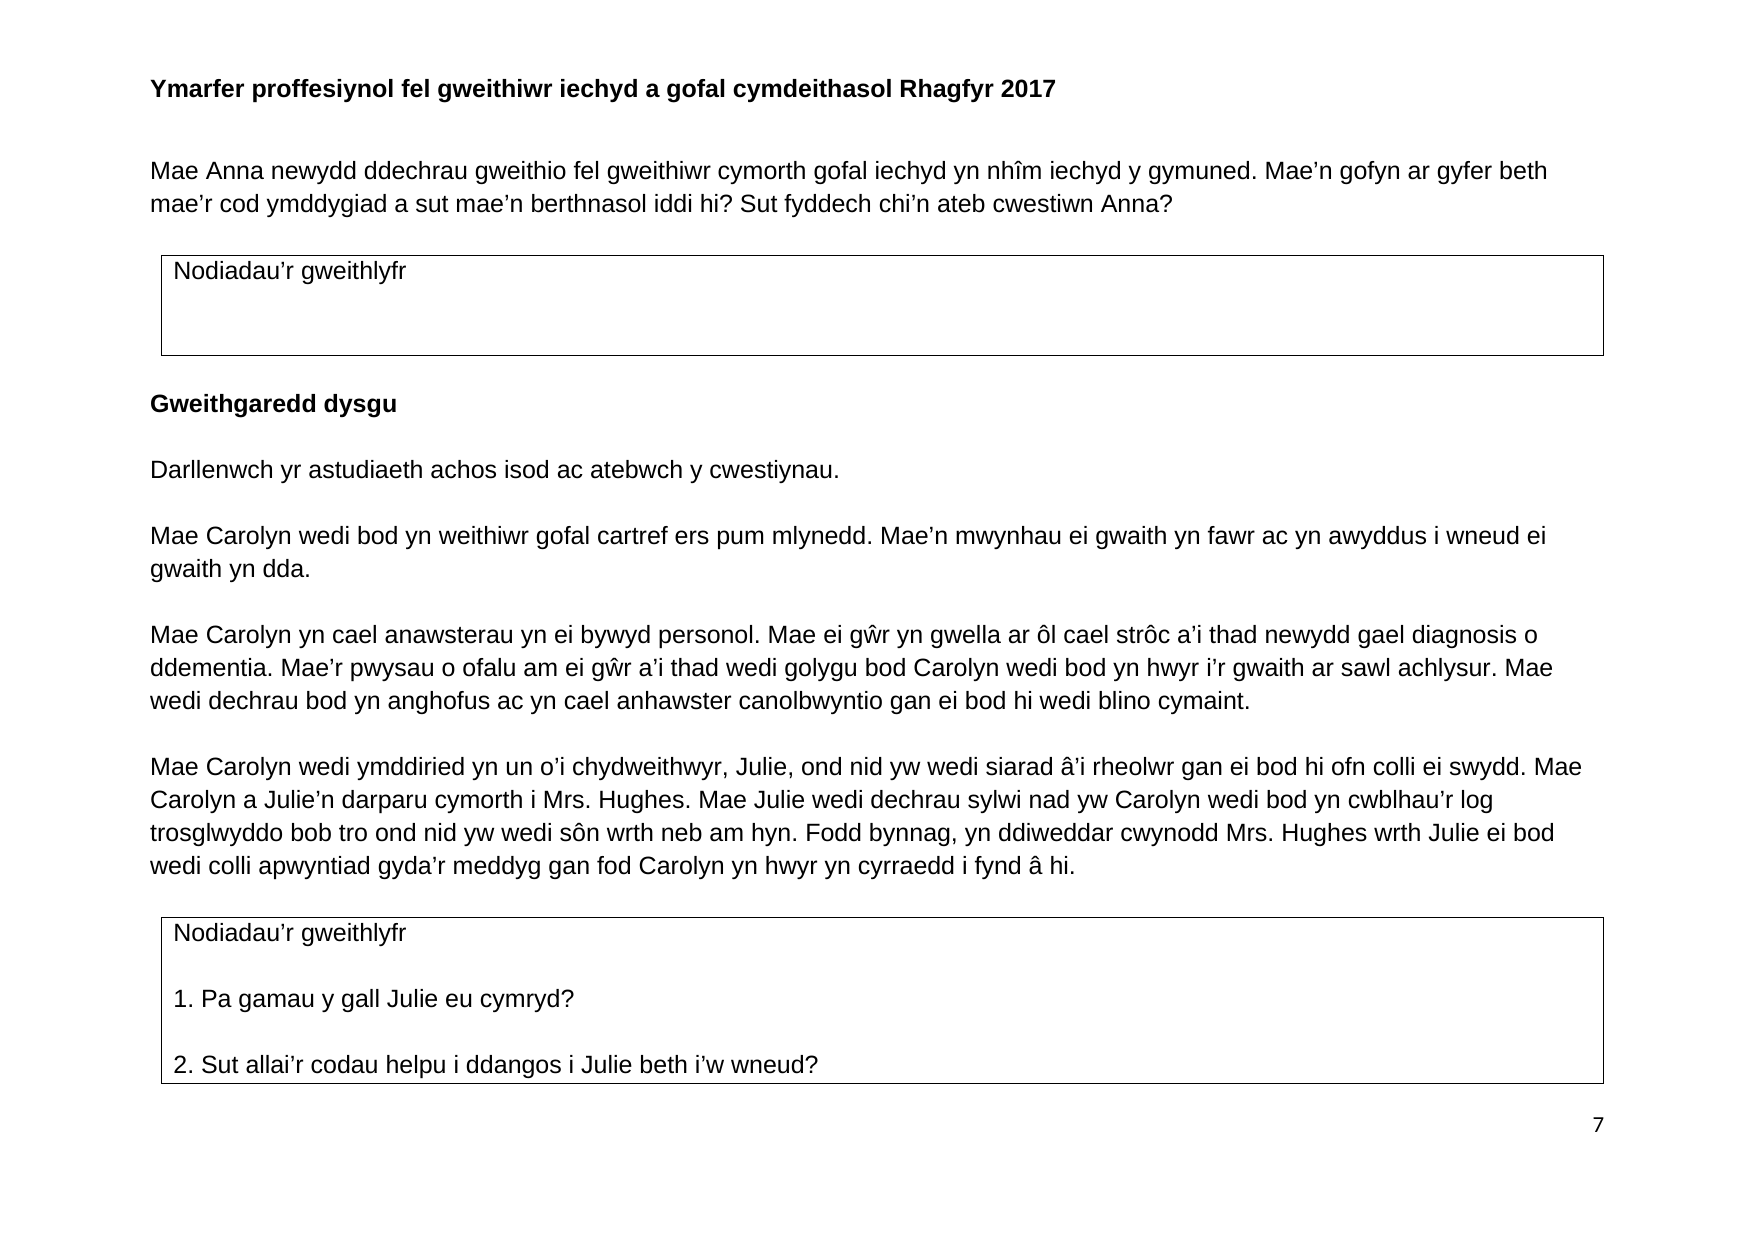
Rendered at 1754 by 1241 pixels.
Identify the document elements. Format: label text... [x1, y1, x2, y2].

text Darllenwch yr astudiaeth achos isod ac atebwch y cwestiynau. [150, 455, 1604, 484]
text Gweithgaredd dysgu [150, 389, 1604, 418]
table_header Nodiadau’r gweithlyfr [162, 256, 1603, 355]
text Mae Carolyn wedi ymddiried yn un o’i chydweithwyr, Julie, ond nid yw wedi siarad â’i rheolwr gan ei bod hi ofn colli ei swydd. Mae Carolyn a Julie’n darparu cymorth i Mrs. Hughes. Mae Julie wedi dechrau sylwi nad yw Carolyn wedi bod yn cwblhau’r log trosglwyddo bob tro ond nid yw wedi sôn wrth neb am hyn. Fodd bynnag, yn ddiweddar cwynodd Mrs. Hughes wrth Julie ei bod wedi colli apwyntiad gyda’r meddyg gan fod Carolyn yn hwyr yn cyrraedd i fynd â hi. [150, 752, 1604, 880]
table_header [162, 918, 1603, 1083]
text Mae Carolyn wedi bod yn weithiwr gofal cartref ers pum mlynedd. Mae’n mwynhau ei gwaith yn fawr ac yn awyddus i wneud ei gwaith yn dda. [150, 521, 1604, 583]
text Mae Anna newydd ddechrau gweithio fel gweithiwr cymorth gofal iechyd yn nhîm iechyd y gymuned. Mae’n gofyn ar gyfer beth mae’r cod ymddygiad a sut mae’n berthnasol iddi hi? Sut fyddech chi’n ateb cwestiwn Anna? [150, 156, 1604, 217]
text Mae Carolyn yn cael anawsterau yn ei bywyd personol. Mae ei gŵr yn gwella ar ôl cael strôc a’i thad newydd gael diagnosis o ddementia. Mae’r pwysau o ofalu am ei gŵr a’i thad wedi golygu bod Carolyn wedi bod yn hwyr i’r gwaith ar sawl achlysur. Mae wedi dechrau bod yn anghofus ac yn cael anhawster canolbwyntio gan ei bod hi wedi blino cymaint. [150, 620, 1604, 715]
